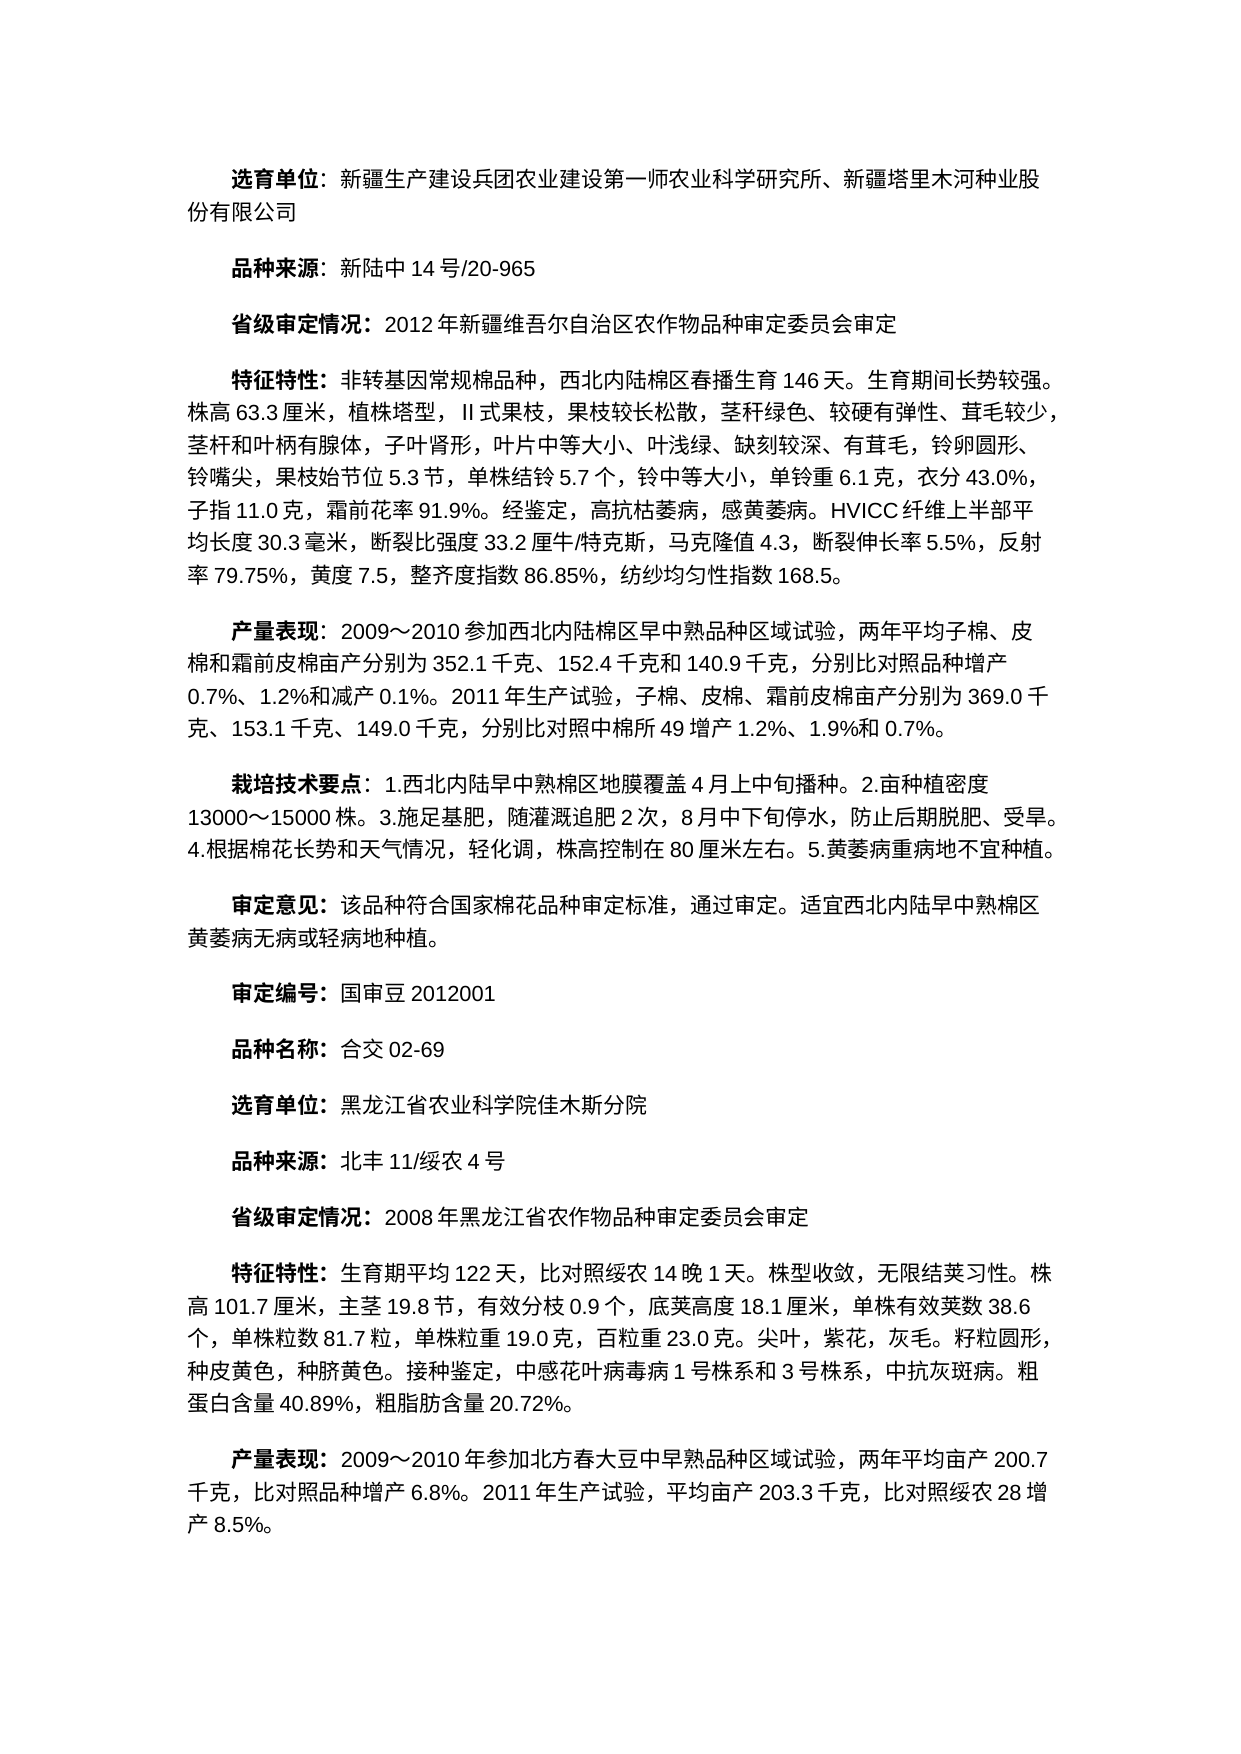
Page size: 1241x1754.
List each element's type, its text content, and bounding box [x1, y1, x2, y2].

text 品种来源：北丰11/绥农4号 [187, 1144, 1053, 1176]
text 品种名称：合交02-69 [187, 1032, 1053, 1064]
text 特征特性：非转基因常规棉品种，西北内陆棉区春播生育146天。生育期间长势较强。株高63.3厘米，植株塔型，Ⅱ式果枝，果枝较长松散，茎秆绿色、较硬有弹性、茸毛较少，茎杆和叶柄有腺体，子叶肾形，叶片中等大小、叶浅绿、缺刻较深、有茸毛，铃卵圆形、铃嘴尖，果枝始节位5.3节，单株结铃5.7个，铃中等大小，单铃重6.1克，衣分43.0%，子指11.0克，霜前花率91.9%。经鉴定，高抗枯萎病，感黄萎病。HVICC纤维上半部平均长度30.3毫米，断裂比强度33.2厘牛/特克斯，马克隆值4.3，断裂伸长率5.5%，反射率79.75%，黄度7.5，整齐度指数86.85%，纺纱均匀性指数168.5。 [187, 362, 1053, 590]
text 审定意见：该品种符合国家棉花品种审定标准，通过审定。适宜西北内陆早中熟棉区黄萎病无病或轻病地种植。 [187, 888, 1053, 953]
text 品种来源：新陆中14号/20-965 [187, 250, 1053, 283]
text 审定编号：国审豆2012001 [187, 976, 1053, 1008]
text 选育单位：黑龙江省农业科学院佳木斯分院 [187, 1088, 1053, 1120]
text 选育单位：新疆生产建设兵团农业建设第一师农业科学研究所、新疆塔里木河种业股份有限公司 [187, 162, 1053, 227]
text 产量表现：2009～2010年参加北方春大豆中早熟品种区域试验，两年平均亩产200.7千克，比对照品种增产6.8%。2011年生产试验，平均亩产203.3千克，比对照绥农28增产8.5%。 [187, 1442, 1053, 1539]
text 栽培技术要点：1.西北内陆早中熟棉区地膜覆盖4月上中旬播种。2.亩种植密度13000～15000株。3.施足基肥，随灌溉追肥2次，8月中下旬停水，防止后期脱肥、受旱。4.根据棉花长势和天气情况，轻化调，株高控制在80厘米左右。5.黄萎病重病地不宜种植。 [187, 767, 1053, 864]
text 省级审定情况：2012年新疆维吾尔自治区农作物品种审定委员会审定 [187, 306, 1053, 339]
text 特征特性：生育期平均122天，比对照绥农14晚1天。株型收敛，无限结荚习性。株高101.7厘米，主茎19.8节，有效分枝0.9个，底荚高度18.1厘米，单株有效荚数38.6个，单株粒数81.7粒，单株粒重19.0克，百粒重23.0克。尖叶，紫花，灰毛。籽粒圆形，种皮黄色，种脐黄色。接种鉴定，中感花叶病毒病1号株系和3号株系，中抗灰斑病。粗蛋白含量40.89%，粗脂肪含量20.72%。 [187, 1256, 1053, 1418]
text 产量表现：2009～2010参加西北内陆棉区早中熟品种区域试验，两年平均子棉、皮棉和霜前皮棉亩产分别为352.1千克、152.4千克和140.9千克，分别比对照品种增产0.7%、1.2%和减产0.1%。2011年生产试验，子棉、皮棉、霜前皮棉亩产分别为369.0千克、153.1千克、149.0千克，分别比对照中棉所49增产1.2%、1.9%和0.7%。 [187, 613, 1053, 743]
text 省级审定情况：2008年黑龙江省农作物品种审定委员会审定 [187, 1200, 1053, 1232]
